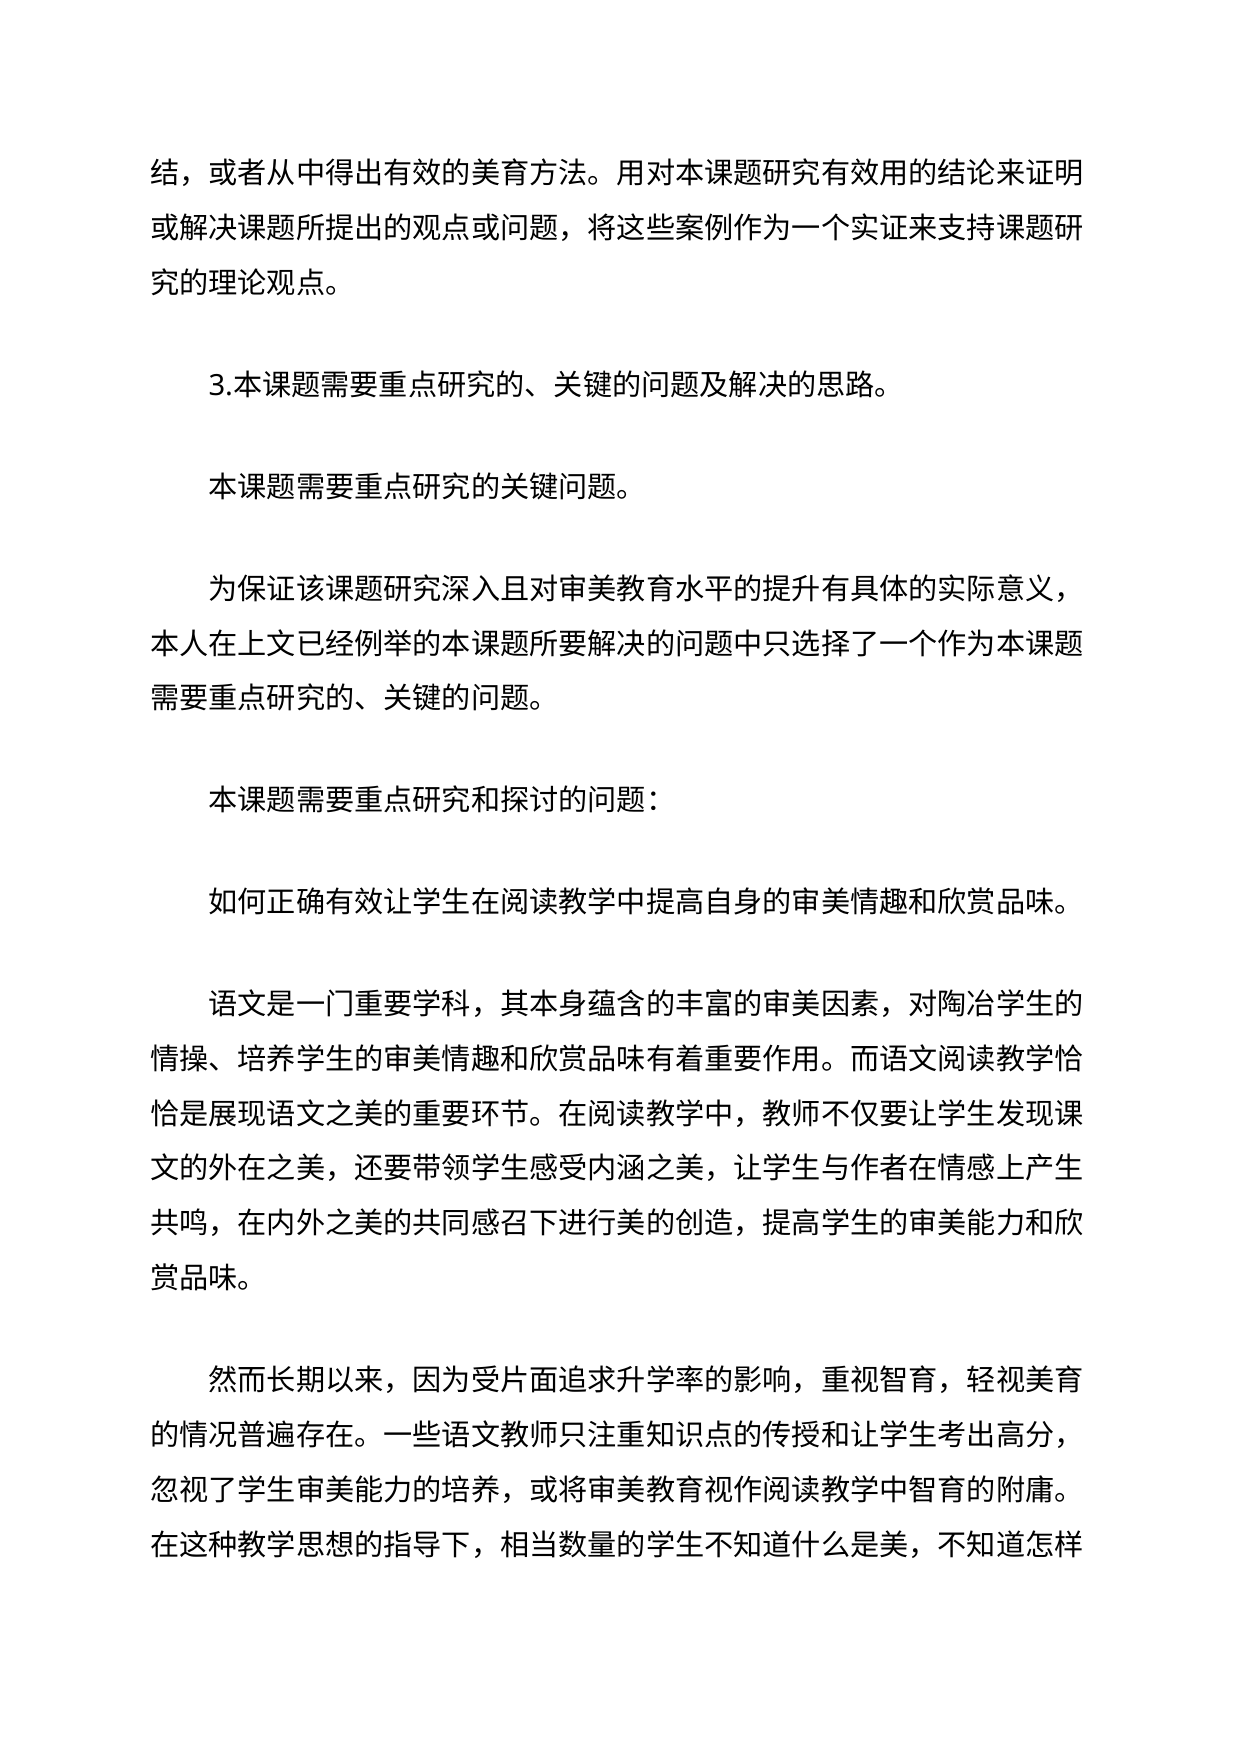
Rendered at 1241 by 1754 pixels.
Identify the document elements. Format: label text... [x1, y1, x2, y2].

text 如何正确有效让学生在阅读教学中提高自身的审美情趣和欣赏品味。 [150, 879, 1090, 921]
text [150, 150, 1090, 302]
text 本课题需要重点研究的关键问题。 [150, 463, 1090, 506]
text 本课题需要重点研究和探讨的问题： [150, 777, 1090, 819]
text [150, 1357, 1090, 1564]
text 为保证该课题研究深入且对审美教育水平的提升有具体的实际意义，本人在上文已经例举的本课题所要解决的问题中只选择了一个作为本课题需要重点研究的、关键的问题。 [150, 565, 1090, 717]
text 3.本课题需要重点研究的、关键的问题及解决的思路。 [150, 362, 1090, 404]
text 语文是一门重要学科，其本身蕴含的丰富的审美因素，对陶冶学生的情操、培养学生的审美情趣和欣赏品味有着重要作用。而语文阅读教学恰恰是展现语文之美的重要环节。在阅读教学中，教师不仅要让学生发现课文的外在之美，还要带领学生感受内涵之美，让学生与作者在情感上产生共鸣，在内外之美的共同感召下进行美的创造，提高学生的审美能力和欣赏品味。 [150, 980, 1090, 1297]
